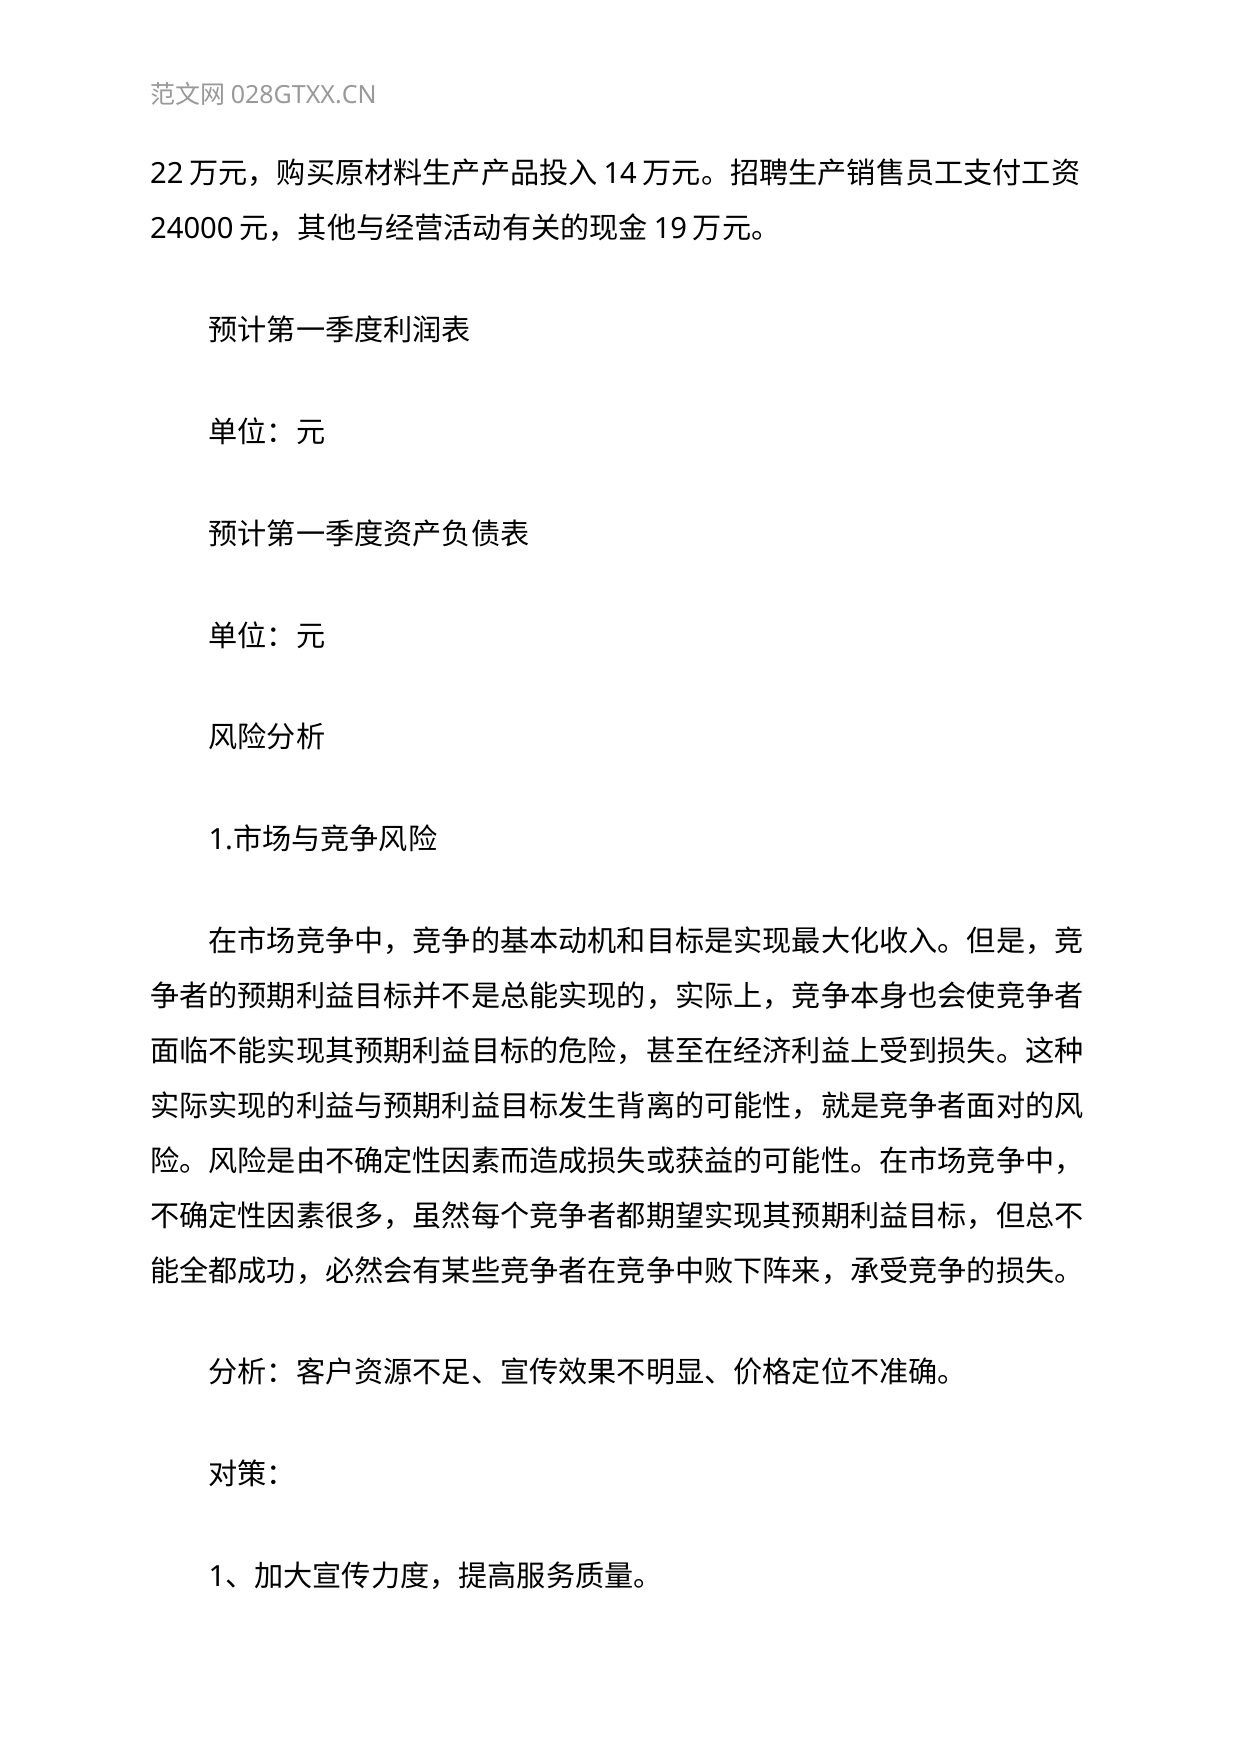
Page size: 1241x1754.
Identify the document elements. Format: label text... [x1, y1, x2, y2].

text 单位：元 [150, 612, 1090, 654]
text 对策： [150, 1451, 1090, 1493]
text 在市场竞争中，竞争的基本动机和目标是实现最大化收入。但是，竞争者的预期利益目标并不是总能实现的，实际上，竞争本身也会使竞争者面临不能实现其预期利益目标的危险，甚至在经济利益上受到损失。这种实际实现的利益与预期利益目标发生背离的可能性，就是竞争者面对的风险。风险是由不确定性因素而造成损失或获益的可能性。在市场竞争中，不确定性因素很多，虽然每个竞争者都期望实现其预期利益目标，但总不能全都成功，必然会有某些竞争者在竞争中败下阵来，承受竞争的损失。 [150, 918, 1090, 1289]
text 风险分析 [150, 714, 1090, 756]
text 1、加大宣传力度，提高服务质量。 [150, 1552, 1090, 1595]
text 预计第一季度利润表 [150, 307, 1090, 349]
text 1.市场与竞争风险 [150, 816, 1090, 858]
text 预计第一季度资产负债表 [150, 511, 1090, 553]
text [150, 150, 1090, 247]
text 单位：元 [150, 409, 1090, 451]
text 分析：客户资源不足、宣传效果不明显、价格定位不准确。 [150, 1349, 1090, 1391]
